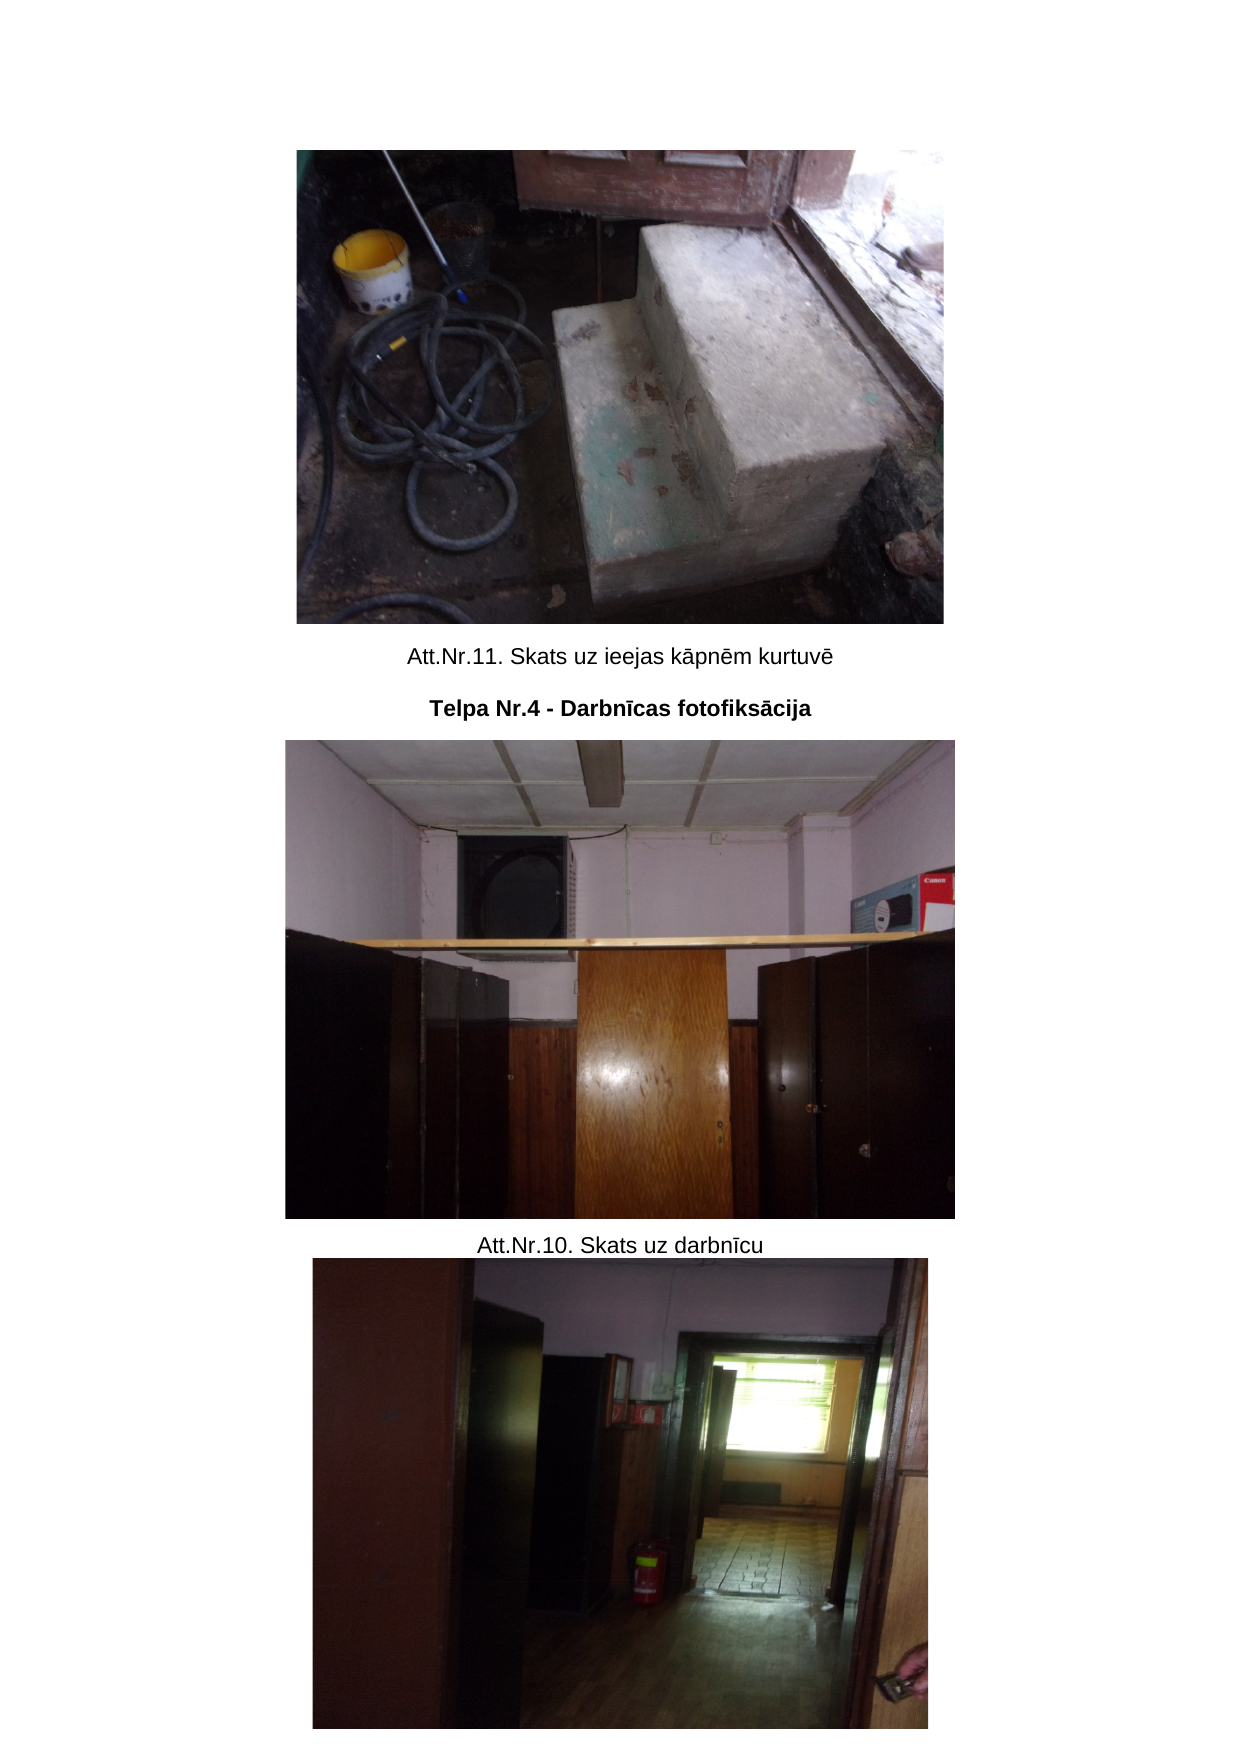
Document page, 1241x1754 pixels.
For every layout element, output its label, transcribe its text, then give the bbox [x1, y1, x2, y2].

picture [296, 150, 944, 624]
picture [285, 740, 955, 1219]
text Att.Nr.10. Skats uz darbnīcu [187, 1232, 1053, 1258]
text Att.Nr.11. Skats uz ieejas kāpnēm kurtuvē [187, 643, 1053, 669]
picture [312, 1258, 929, 1729]
text Telpa Nr.4 - Darbnīcas fotofiksācija [187, 695, 1053, 722]
